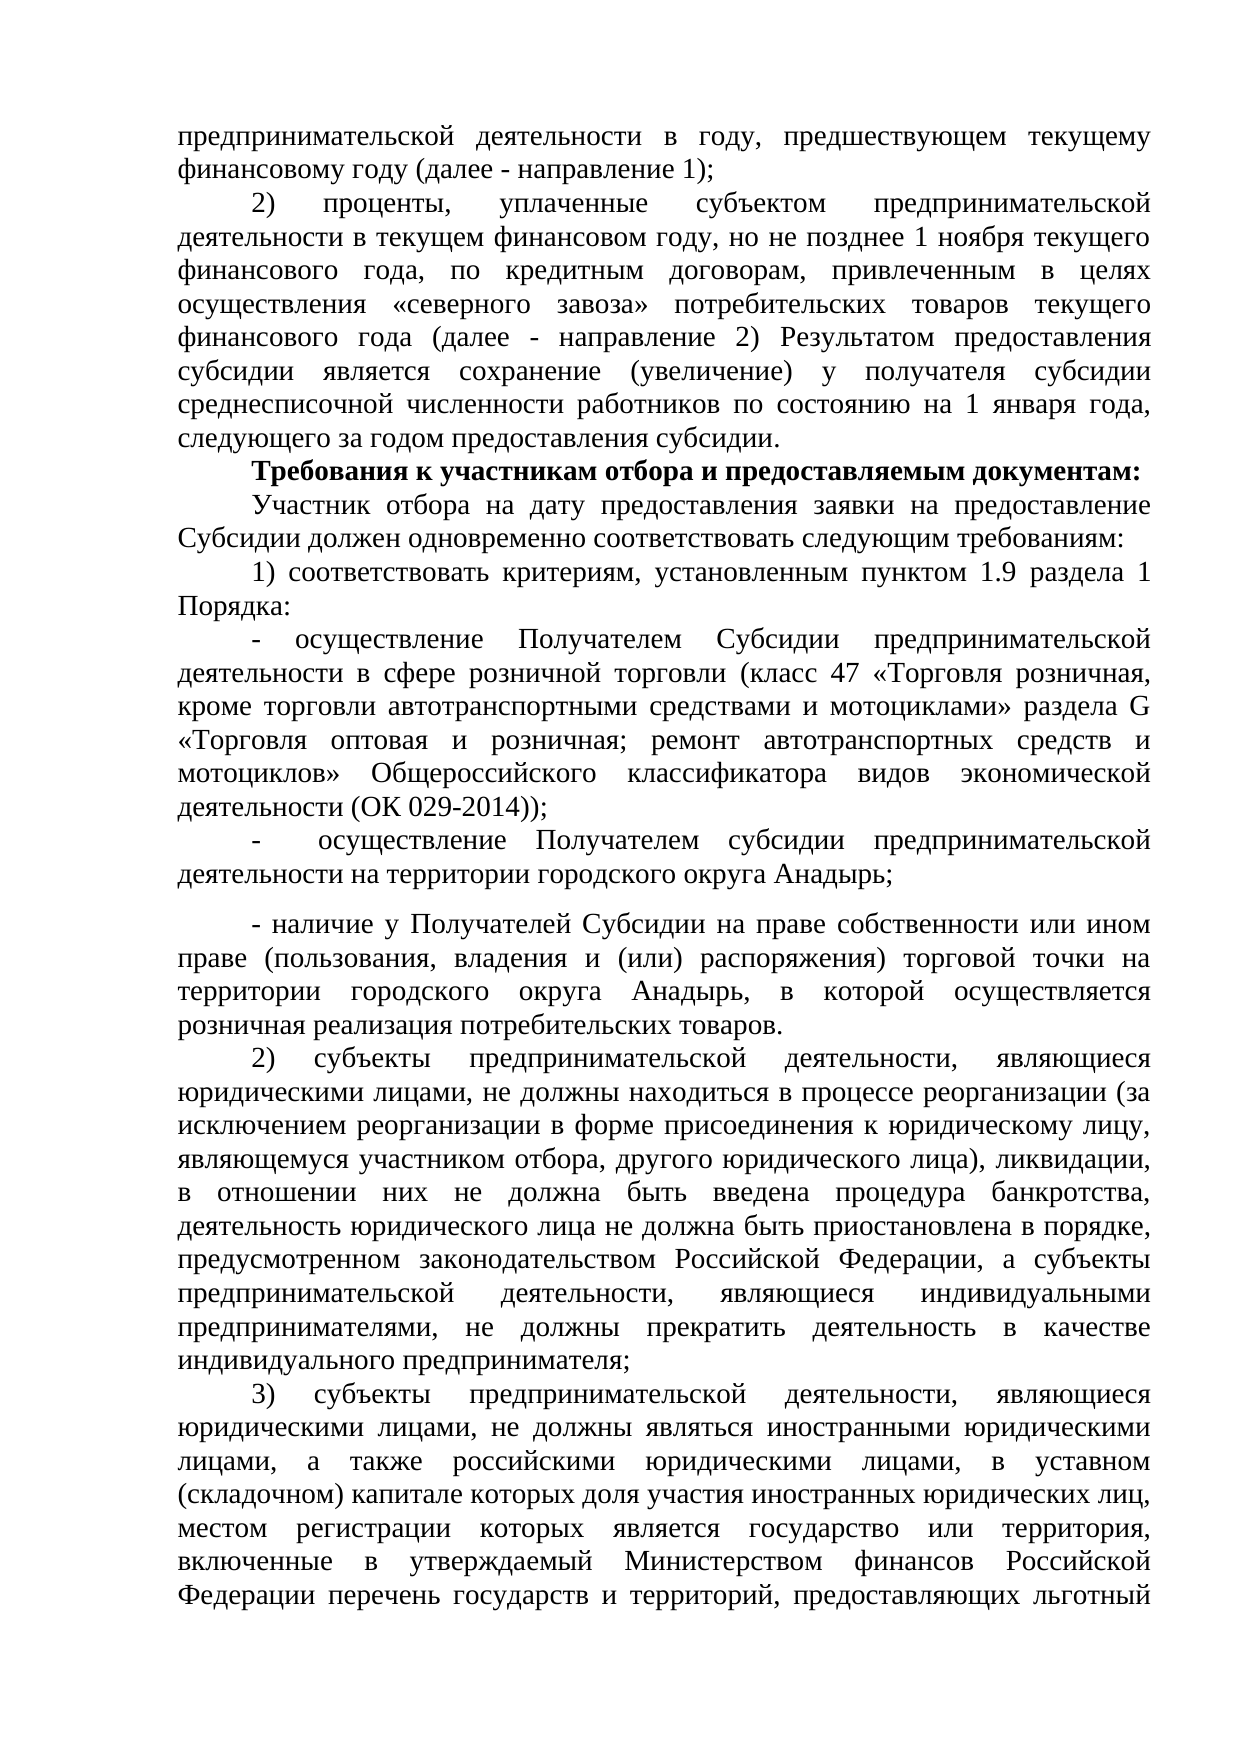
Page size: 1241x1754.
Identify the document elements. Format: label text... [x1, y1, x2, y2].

text 2) проценты, уплаченные субъектом предпринимательской деятельности в текущем финансовом году, но не позднее 1 ноября текущего финансового года, по кредитным договорам, привлеченным в целях осуществления «северного завоза» потребительских товаров текущего финансового года (далее - направление 2) Результатом предоставления субсидии является сохранение (увеличение) у получателя субсидии среднесписочной численности работников по состоянию на 1 января года, следующего за годом предоставления субсидии. [177, 185, 1152, 453]
text - наличие у Получателей Субсидии на праве собственности или ином праве (пользования, владения и (или) распоряжения) торговой точки на территории городского округа Анадырь, в которой осуществляется розничная реализация потребительских товаров. [177, 906, 1152, 1040]
text - осуществление Получателем субсидии предпринимательской деятельности на территории городского округа Анадырь; [177, 822, 1152, 889]
text 2) субъекты предпринимательской деятельности, являющиеся юридическими лицами, не должны находиться в процессе реорганизации (за исключением реорганизации в форме присоединения к юридическому лицу, являющемуся участником отбора, другого юридического лица), ликвидации, в отношении них не должна быть введена процедура банкротства, деятельность юридического лица не должна быть приостановлена в порядке, предусмотренном законодательством Российской Федерации, а субъекты предпринимательской деятельности, являющиеся индивидуальными предпринимателями, не должны прекратить деятельность в качестве индивидуального предпринимателя; [177, 1040, 1152, 1376]
text - осуществление Получателем Субсидии предпринимательской деятельности в сфере розничной торговли (класс 47 «Торговля розничная, кроме торговли автотранспортными средствами и мотоциклами» раздела G «Торговля оптовая и розничная; ремонт автотранспортных средств и мотоциклов» Общероссийского классификатора видов экономической деятельности (ОК 029-2014)); [177, 621, 1152, 822]
text Участник отбора на дату предоставления заявки на предоставление Субсидии должен одновременно соответствовать следующим требованиям: [177, 487, 1152, 554]
text Требования к участникам отбора и предоставляемым документам: [177, 453, 1152, 487]
text 1) соответствовать критериям, установленным пунктом 1.9 раздела 1 Порядка: [177, 554, 1152, 621]
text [177, 118, 1152, 185]
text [177, 1376, 1152, 1611]
